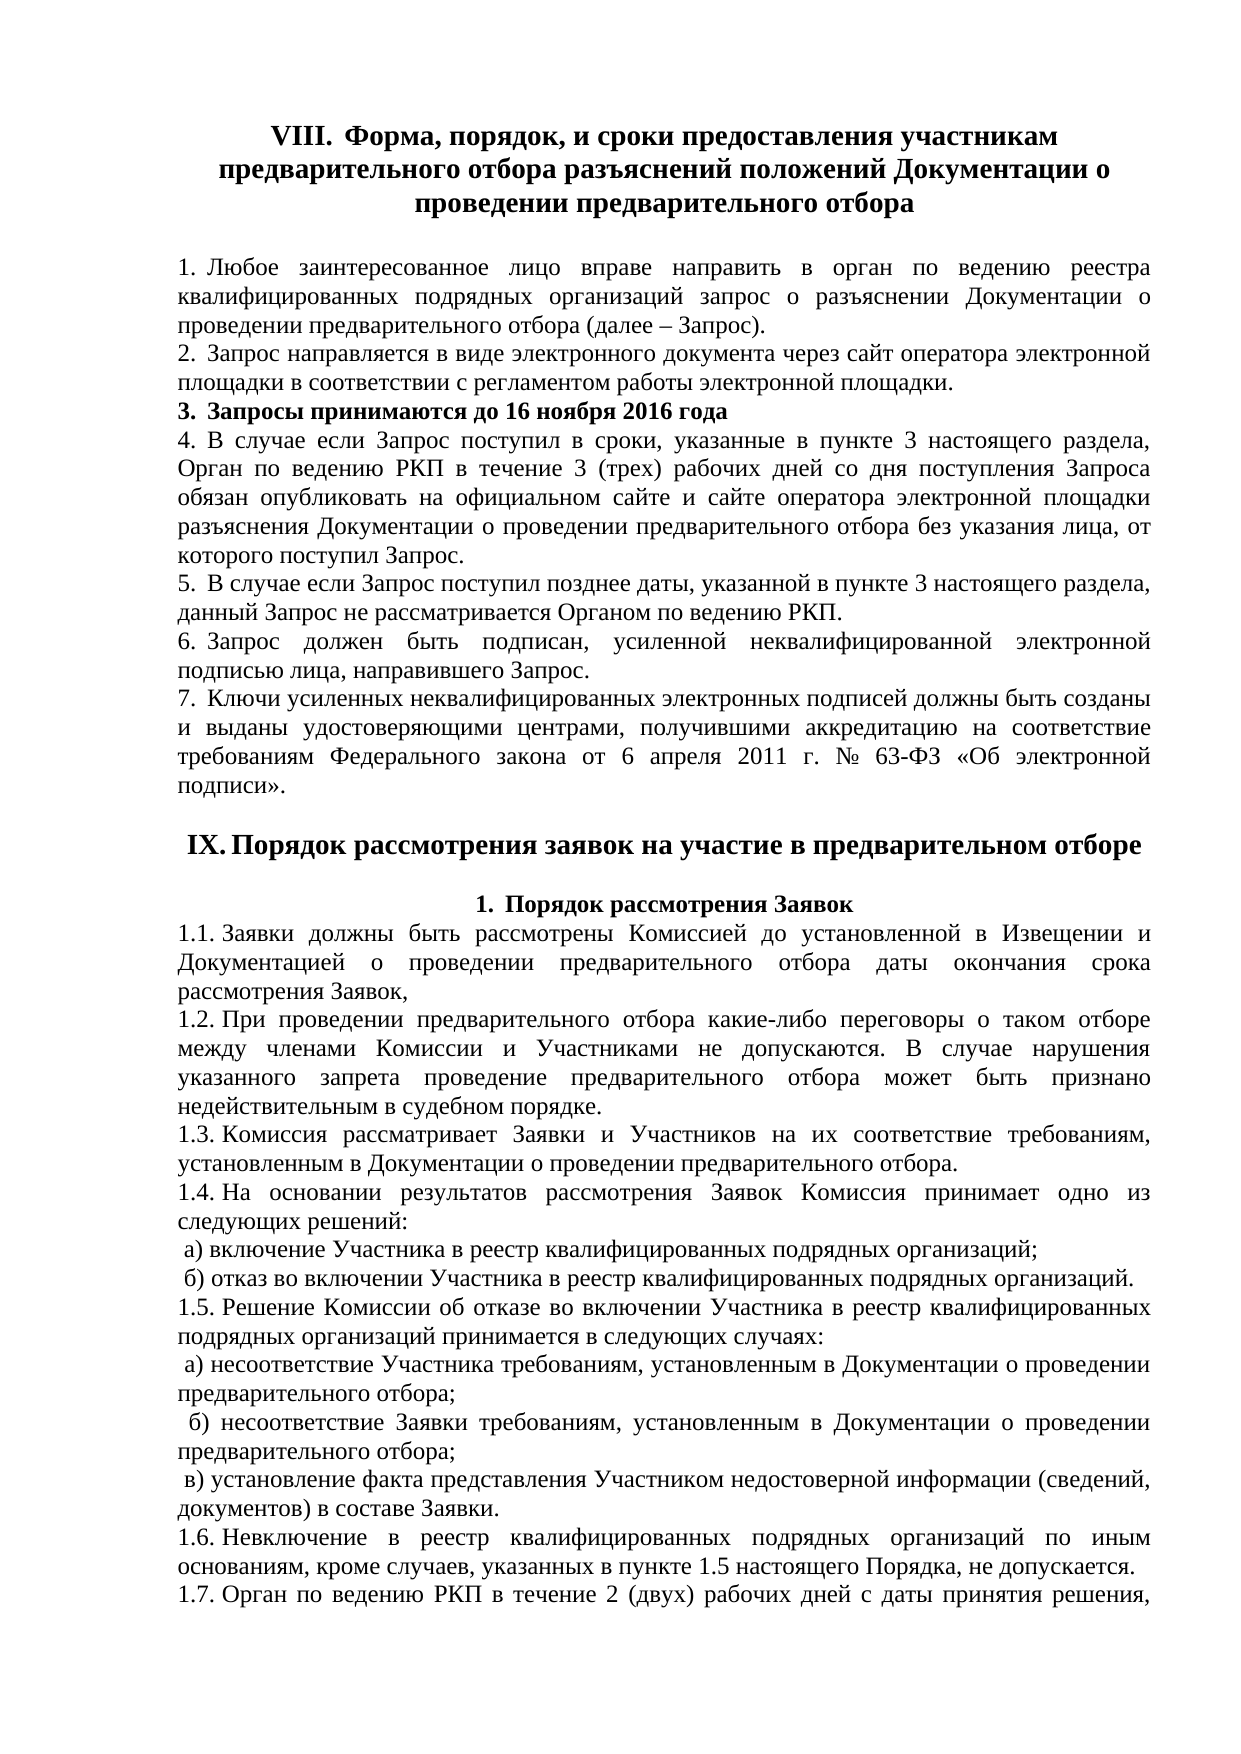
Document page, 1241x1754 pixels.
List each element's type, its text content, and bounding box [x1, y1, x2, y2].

text б) несоответствие Заявки требованиям, установленным в Документации о проведении предварительного отбора; [177, 1407, 1152, 1464]
list Порядок рассмотрения заявок на участие в предварительном отборе [177, 827, 1152, 861]
list Форма, порядок, и сроки предоставления участникам предварительного отбора разъяснений положений Документации о проведении предварительного отбора [177, 118, 1152, 219]
text а) несоответствие Участника требованиям, установленным в Документации о проведении предварительного отбора; [177, 1349, 1152, 1407]
list Невключение в реестр квалифицированных подрядных организаций по иным основаниям, кроме случаев, указанных в пункте 1.5 настоящего Порядка, не допускается. [177, 1522, 1152, 1579]
list Порядок рассмотрения Заявок [177, 889, 1152, 918]
list В случае если Запрос поступил в сроки, указанные в пункте 3 настоящего раздела, Орган по ведению РКП в течение 3 (трех) рабочих дней со дня поступления Запроса обязан опубликовать на официальном сайте и сайте оператора электронной площадки разъяснения Документации о проведении предварительного отбора без указания лица, от которого поступил Запрос. [177, 425, 1152, 568]
list Запрос должен быть подписан, усиленной неквалифицированной электронной подписью лица, направившего Запрос. [177, 626, 1152, 683]
list Комиссия рассматривает Заявки и Участников на их соответствие требованиям, установленным в Документации о проведении предварительного отбора. [177, 1119, 1152, 1177]
list Решение Комиссии об отказе во включении Участника в реестр квалифицированных подрядных организаций принимается в следующих случаях: [177, 1292, 1152, 1349]
list Любое заинтересованное лицо вправе направить в орган по ведению реестра квалифицированных подрядных организаций запрос о разъяснении Документации о проведении предварительного отбора (далее – Запрос). [177, 252, 1152, 338]
list Заявки должны быть рассмотрены Комиссией до установленной в Извещении и Документацией о проведении предварительного отбора даты окончания срока рассмотрения Заявок, [177, 918, 1152, 1004]
text а) включение Участника в реестр квалифицированных подрядных организаций; [177, 1234, 1152, 1263]
list При проведении предварительного отбора какие-либо переговоры о таком отборе между членами Комиссии и Участниками не допускаются. В случае нарушения указанного запрета проведение предварительного отбора может быть признано недействительным в судебном порядке. [177, 1004, 1152, 1119]
list Запрос направляется в виде электронного документа через сайт оператора электронной площадки в соответствии с регламентом работы электронной площадки. [177, 338, 1152, 396]
list Ключи усиленных неквалифицированных электронных подписей должны быть созданы и выданы удостоверяющими центрами, получившими аккредитацию на соответствие требованиям Федерального закона от 6 апреля 2011 г. № 63-ФЗ «Об электронной подписи». [177, 683, 1152, 798]
list На основании результатов рассмотрения Заявок Комиссия принимает одно из следующих решений: [177, 1177, 1152, 1234]
list В случае если Запрос поступил позднее даты, указанной в пункте 3 настоящего раздела, данный Запрос не рассматривается Органом по ведению РКП. [177, 568, 1152, 626]
list Запросы принимаются до 16 ноября 2016 года [177, 396, 1152, 425]
text б) отказ во включении Участника в реестр квалифицированных подрядных организаций. [177, 1263, 1152, 1292]
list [177, 1579, 1152, 1608]
text в) установление факта представления Участником недостоверной информации (сведений, документов) в составе Заявки. [177, 1464, 1152, 1522]
